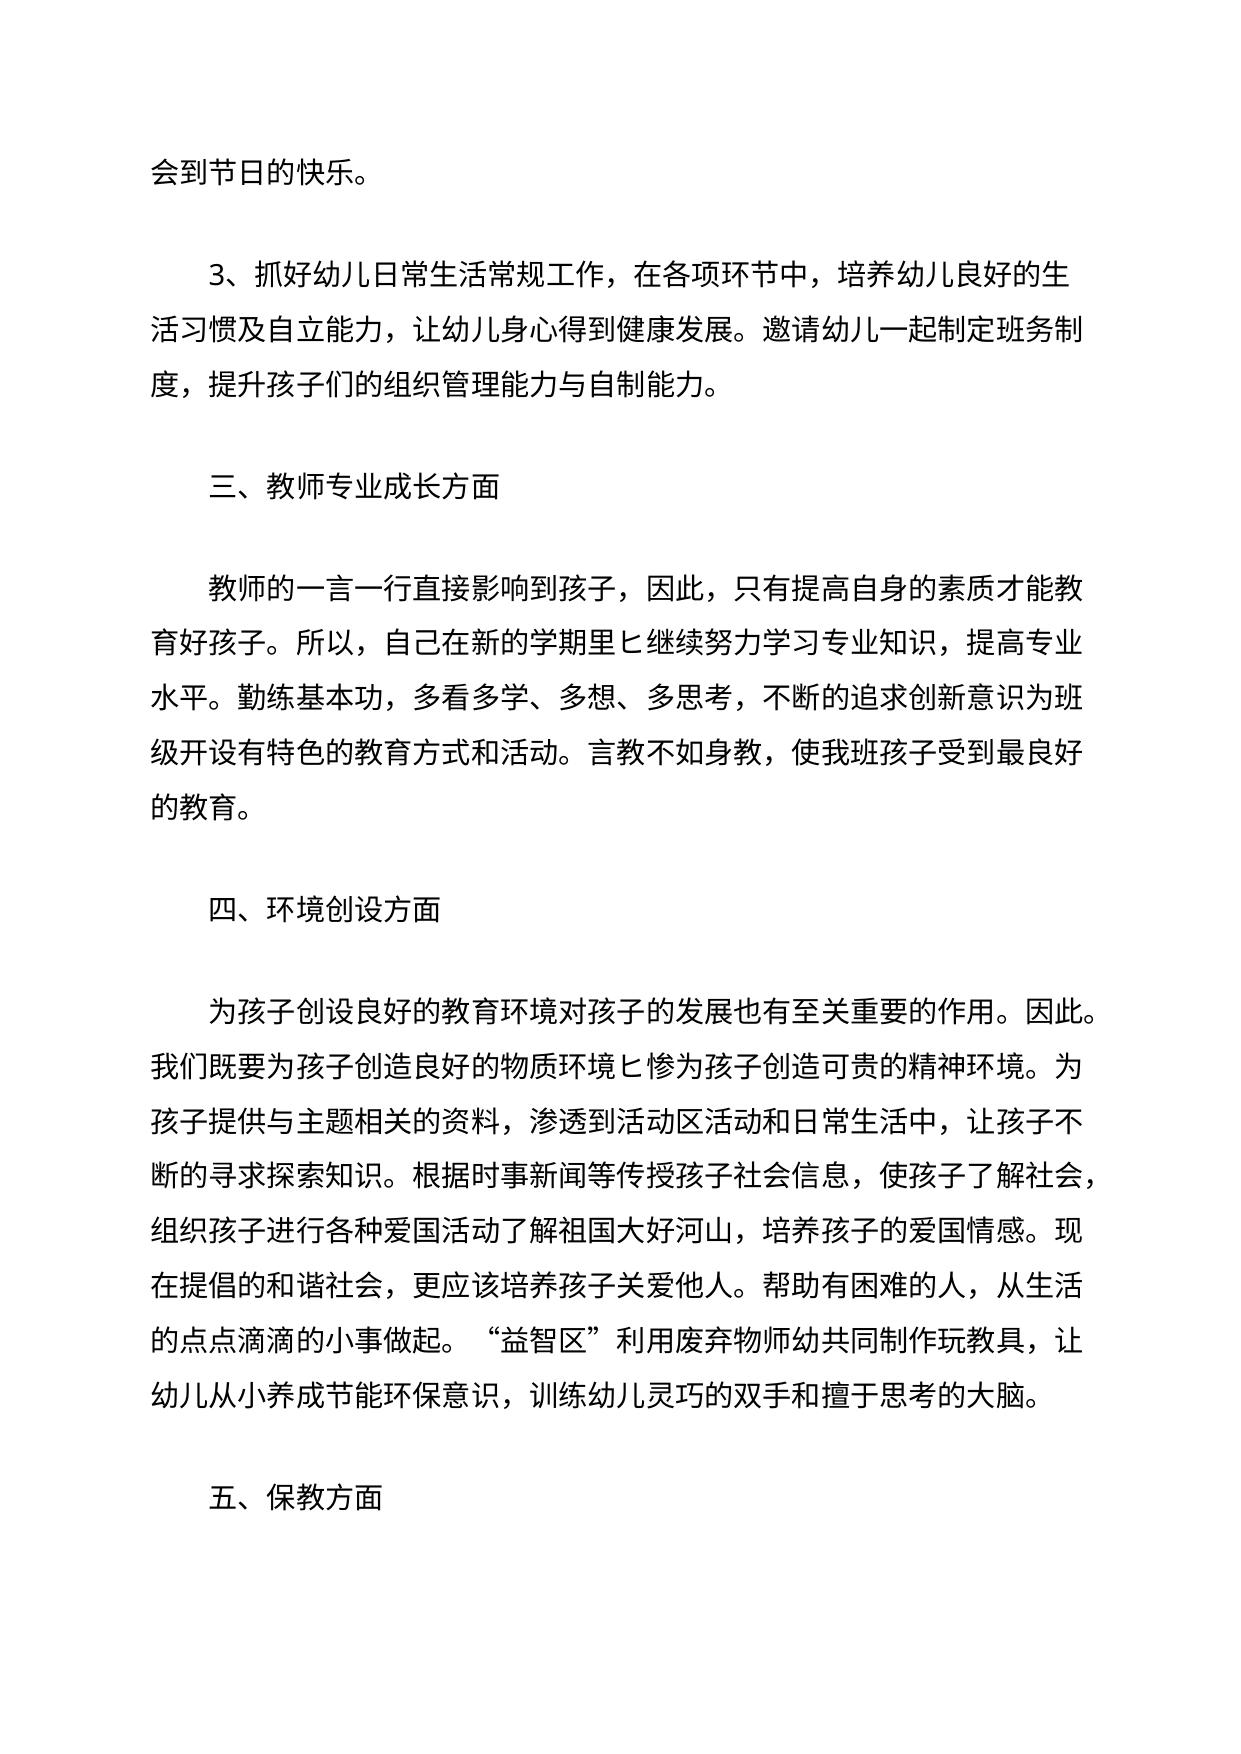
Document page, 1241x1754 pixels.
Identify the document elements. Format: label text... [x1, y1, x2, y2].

text 为孩子创设良好的教育环境对孩子的发展也有至关重要的作用。因此。我们既要为孩子创造良好的物质环境ヒ惨为孩子创造可贵的精神环境。为孩子提供与主题相关的资料，渗透到活动区活动和日常生活中，让孩子不断的寻求探索知识。根据时事新闻等传授孩子社会信息，使孩子了解社会，组织孩子进行各种爱国活动了解祖国大好河山，培养孩子的爱国情感。现在提倡的和谐社会，更应该培养孩子关爱他人。帮助有困难的人，从生活的点点滴滴的小事做起。“益智区”利用废弃物师幼共同制作玩教具，让幼儿从小养成节能环保意识，训练幼儿灵巧的双手和擅于思考的大脑。 [150, 988, 1090, 1415]
text 3、抓好幼儿日常生活常规工作，在各项环节中，培养幼儿良好的生活习惯及自立能力，让幼儿身心得到健康发展。邀请幼儿一起制定班务制度，提升孩子们的组织管理能力与自制能力。 [150, 252, 1090, 404]
text 教师的一言一行直接影响到孩子，因此，只有提高自身的素质才能教育好孩子。所以，自己在新的学期里ヒ继续努力学习专业知识，提高专业水平。勤练基本功，多看多学、多想、多思考，不断的追求创新意识为班级开设有特色的教育方式和活动。言教不如身教，使我班孩子受到最良好的教育。 [150, 565, 1090, 827]
text 四、环境创设方面 [150, 887, 1090, 929]
text 三、教师专业成长方面 [150, 463, 1090, 506]
text 五、保教方面 [150, 1474, 1090, 1517]
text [150, 150, 1090, 192]
